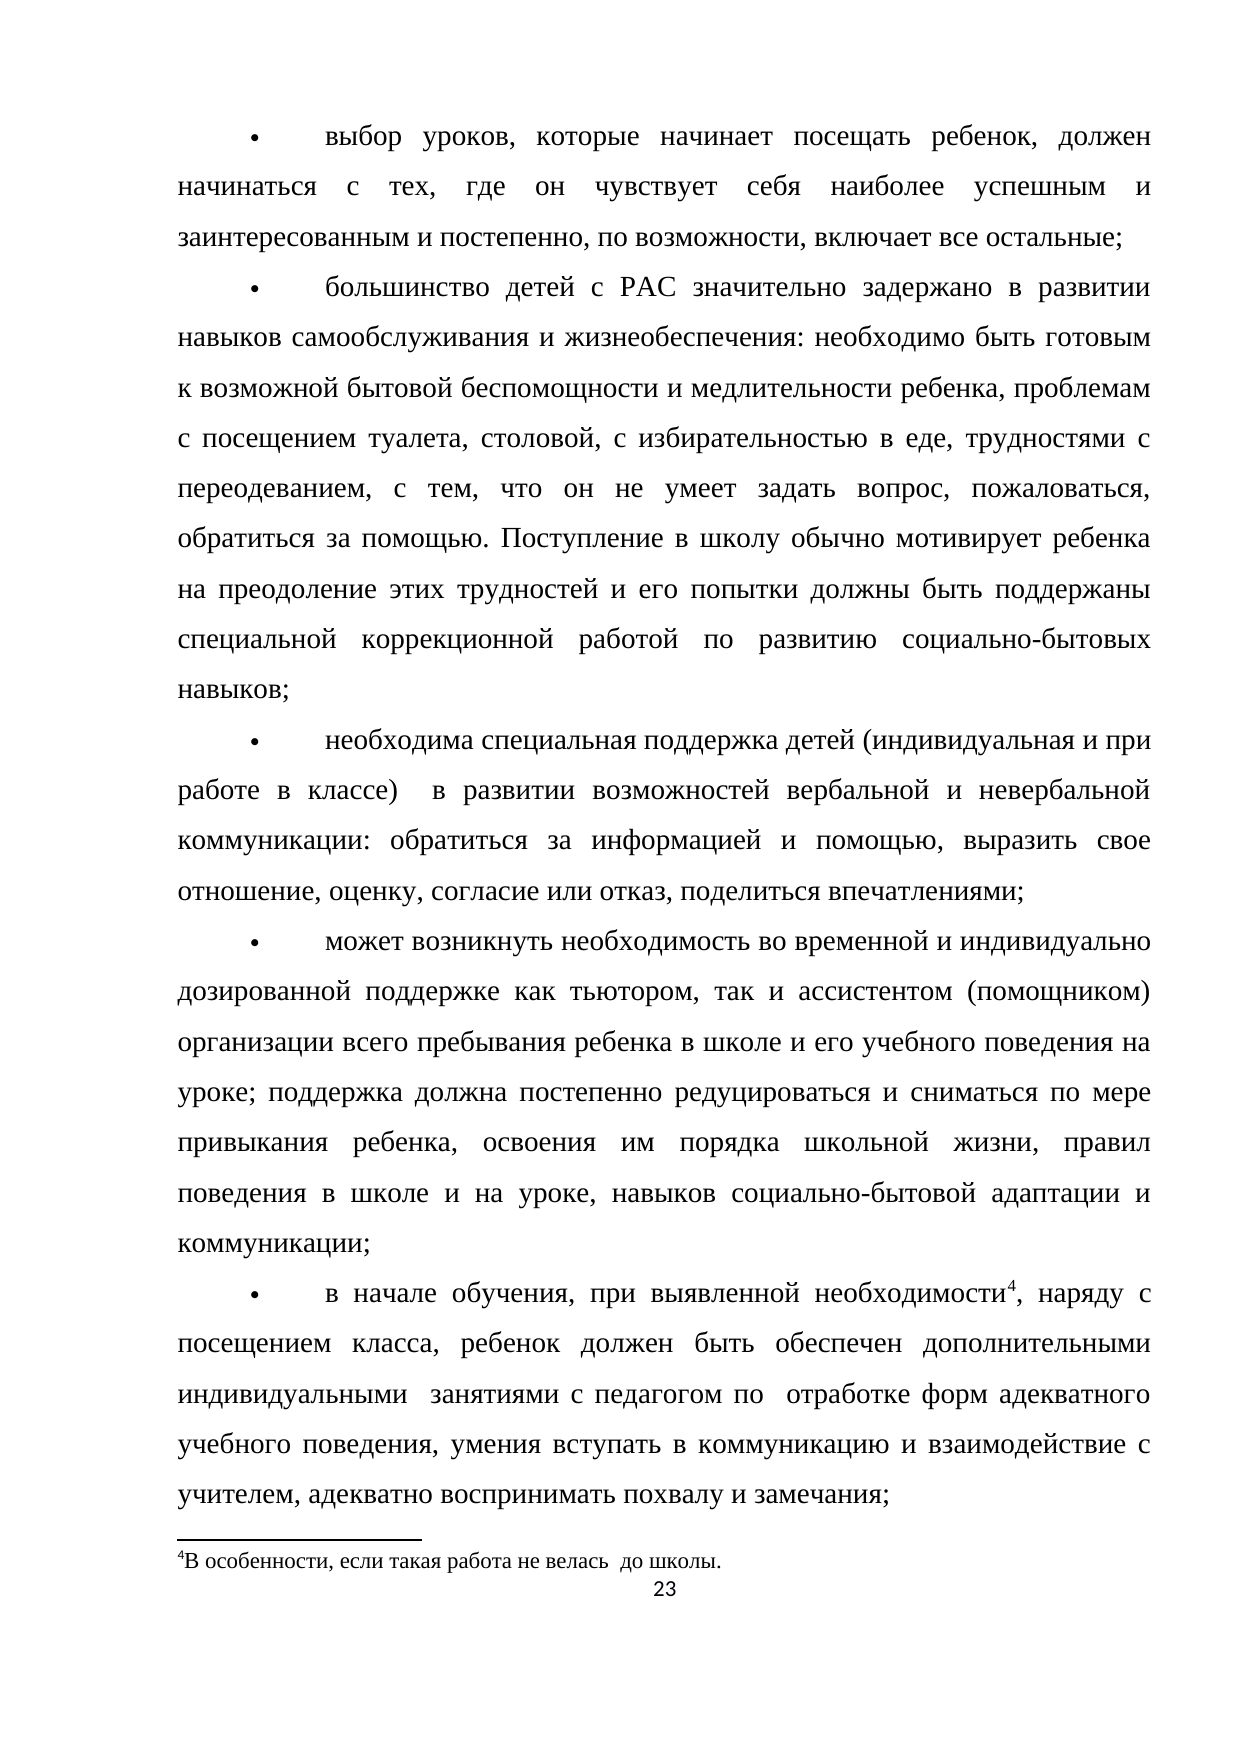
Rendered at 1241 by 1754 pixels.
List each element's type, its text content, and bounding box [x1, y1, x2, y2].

list необходима специальная поддержка детей (индивидуальная и при работе в классе) в развитии возможностей вербальной и невербальной коммуникации: обратиться за информацией и помощью, выразить свое отношение, оценку, согласие или отказ, поделиться впечатлениями; [177, 722, 1152, 906]
list в начале обучения, при выявленной необходимости, наряду с посещением класса, ребенок должен быть обеспечен дополнительными индивидуальными занятиями с педагогом по отработке форм адекватного учебного поведения, умения вступать в коммуникацию и взаимодействие с учителем, адекватно воспринимать похвалу и замечания; [177, 1275, 1152, 1510]
list большинство детей с РАС значительно задержано в развитии навыков самообслуживания и жизнеобеспечения: необходимо быть готовым к возможной бытовой беспомощности и медлительности ребенка, проблемам с посещением туалета, столовой, с избирательностью в еде, трудностями с переодеванием, с тем, что он не умеет задать вопрос, пожаловаться, обратиться за помощью. Поступление в школу обычно мотивирует ребенка на преодоление этих трудностей и его попытки должны быть поддержаны специальной коррекционной работой по развитию социально-бытовых навыков; [177, 269, 1152, 705]
list выбор уроков, которые начинает посещать ребенок, должен начинаться с тех, где он чувствует себя наиболее успешным и заинтересованным и постепенно, по возможности, включает все остальные; [177, 118, 1152, 252]
list может возникнуть необходимость во временной и индивидуально дозированной поддержке как тьютором, так и ассистентом (помощником) организации всего пребывания ребенка в школе и его учебного поведения на уроке; поддержка должна постепенно редуцироваться и сниматься по мере привыкания ребенка, освоения им порядка школьной жизни, правил поведения в школе и на уроке, навыков социально-бытовой адаптации и коммуникации; [177, 923, 1152, 1258]
